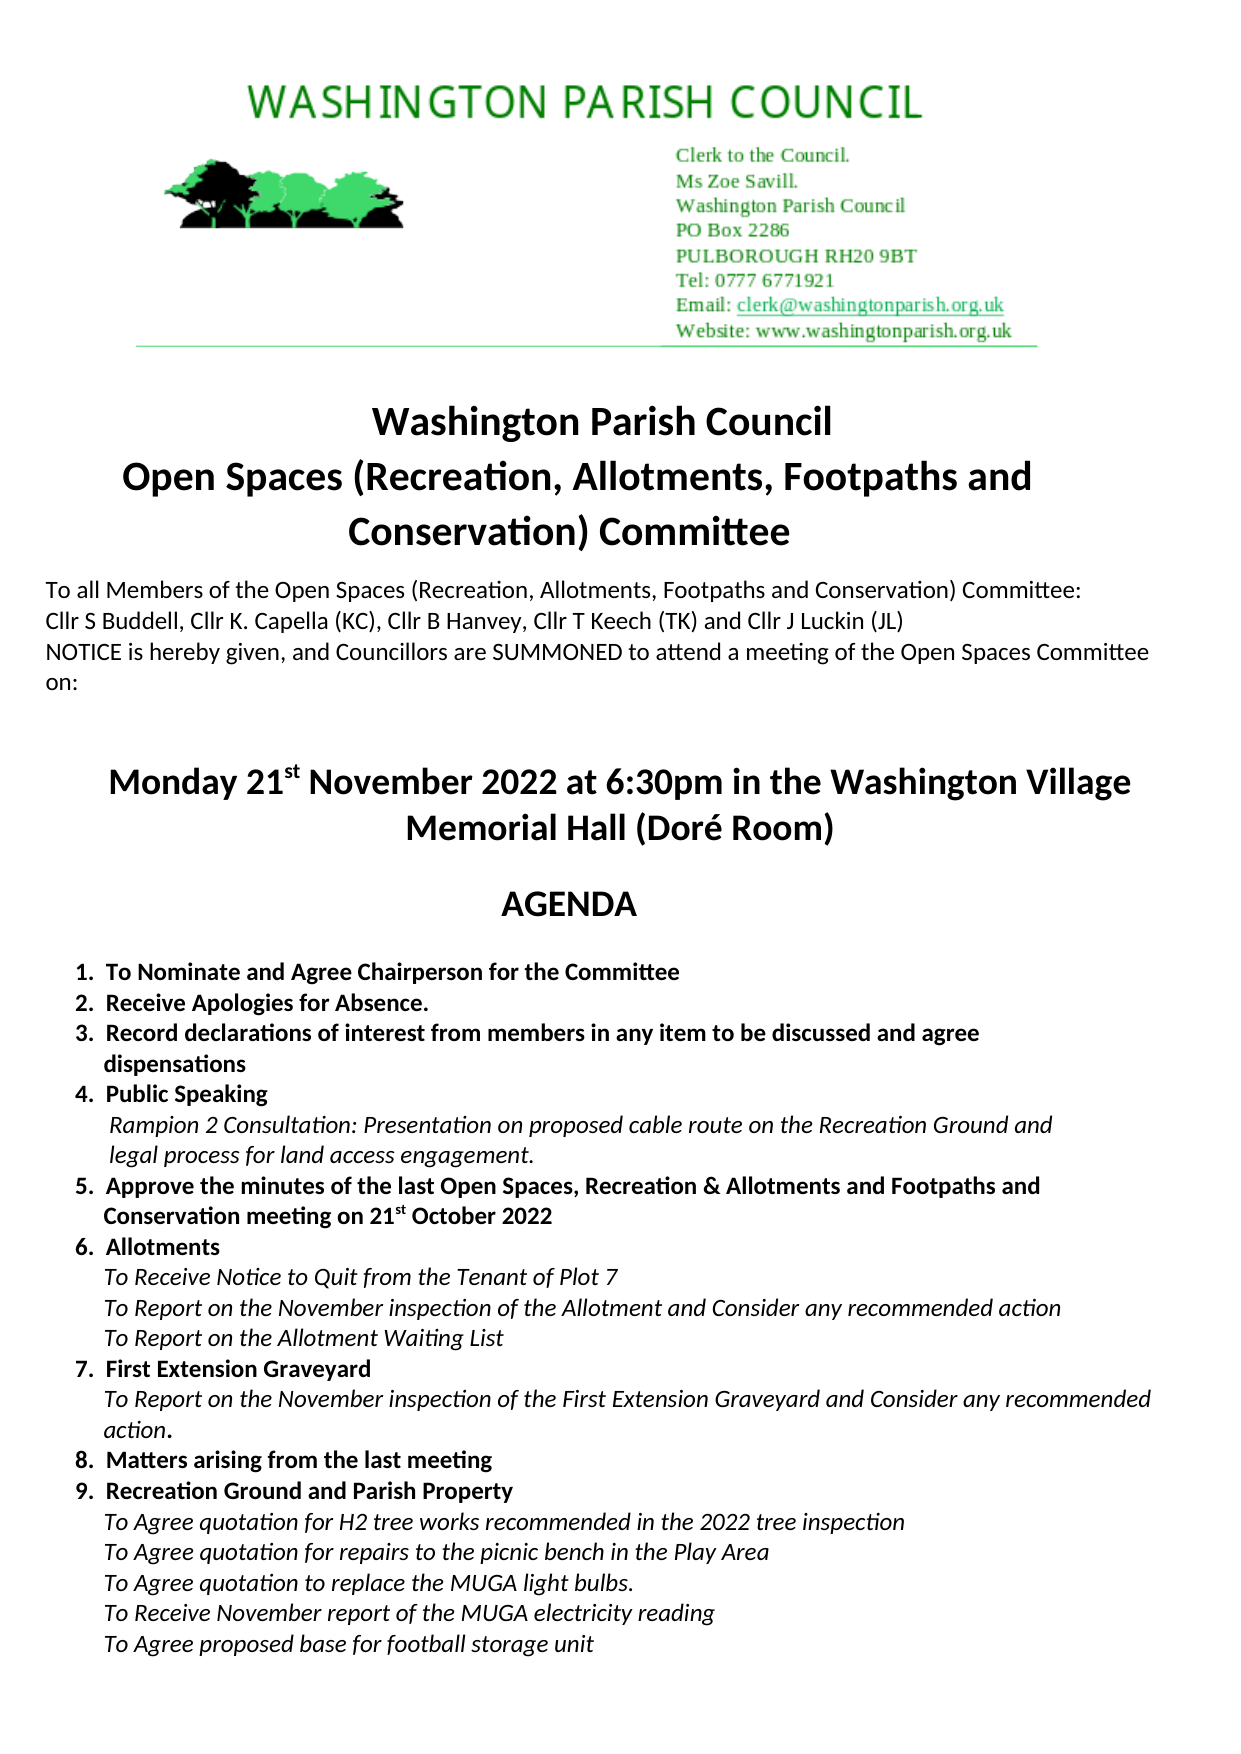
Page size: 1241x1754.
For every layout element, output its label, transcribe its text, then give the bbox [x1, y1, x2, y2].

text To Report on the November inspection of the First Extension Graveyard and Consider any recommended [75, 1383, 1165, 1414]
text 1. To Nominate and Agree Chairperson for the Committee [75, 956, 1165, 987]
text on: [45, 666, 1165, 697]
text Cllr S Buddell, Cllr K. Capella (KC), Cllr B Hanvey, Cllr T Keech (TK) and Cllr J Luckin (JL) [45, 605, 1165, 636]
text dispensations [75, 1048, 1165, 1078]
text To Report on the November inspection of the Allotment and Consider any recommended action [75, 1292, 1165, 1322]
text NOTICE is hereby given, and Councillors are SUMMONED to attend a meeting of the Open Spaces Committee [45, 636, 1165, 666]
text To Agree quotation for repairs to the picnic bench in the Play Area [75, 1536, 1165, 1567]
text 9. Recreation Ground and Parish Property [75, 1475, 1165, 1506]
text legal process for land access engagement. [75, 1139, 1165, 1170]
text To Agree quotation for H2 tree works recommended in the 2022 tree inspection [75, 1506, 1165, 1536]
text Conservation meeting on 21st October 2022 [75, 1200, 1165, 1231]
text action. [75, 1414, 1165, 1444]
text Monday 21st November 2022 at 6:30pm in the Washington Village Memorial Hall (Doré Room) [75, 758, 1165, 849]
text To Agree quotation to replace the MUGA light bulbs. [75, 1567, 1165, 1597]
text To Receive Notice to Quit from the Tenant of Plot 7 [75, 1261, 1165, 1292]
text 6. Allotments [75, 1231, 1165, 1261]
text Washington Parish Council [75, 395, 1165, 446]
text Rampion 2 Consultation: Presentation on proposed cable route on the Recreation Ground and [75, 1109, 1165, 1139]
text To Receive November report of the MUGA electricity reading [75, 1597, 1165, 1628]
text To Report on the Allotment Waiting List [75, 1322, 1165, 1353]
text 3. Record declarations of interest from members in any item to be discussed and agree [75, 1017, 1165, 1048]
text To Agree proposed base for football storage unit [75, 1628, 1165, 1658]
text 4. Public Speaking [75, 1078, 1165, 1109]
text 8. Matters arising from the last meeting [75, 1444, 1165, 1475]
text 5. Approve the minutes of the last Open Spaces, Recreation & Allotments and Footpaths and [75, 1170, 1165, 1200]
text AGENDA [75, 880, 1165, 926]
text 7. First Extension Graveyard [75, 1353, 1165, 1383]
text Open Spaces (Recreation, Allotments, Footpaths and [75, 450, 1165, 501]
text 2. Receive Apologies for Absence. [75, 987, 1165, 1017]
text Conservation) Committee [75, 504, 1165, 555]
text To all Members of the Open Spaces (Recreation, Allotments, Footpaths and Conservation) Committee: [45, 574, 1165, 605]
